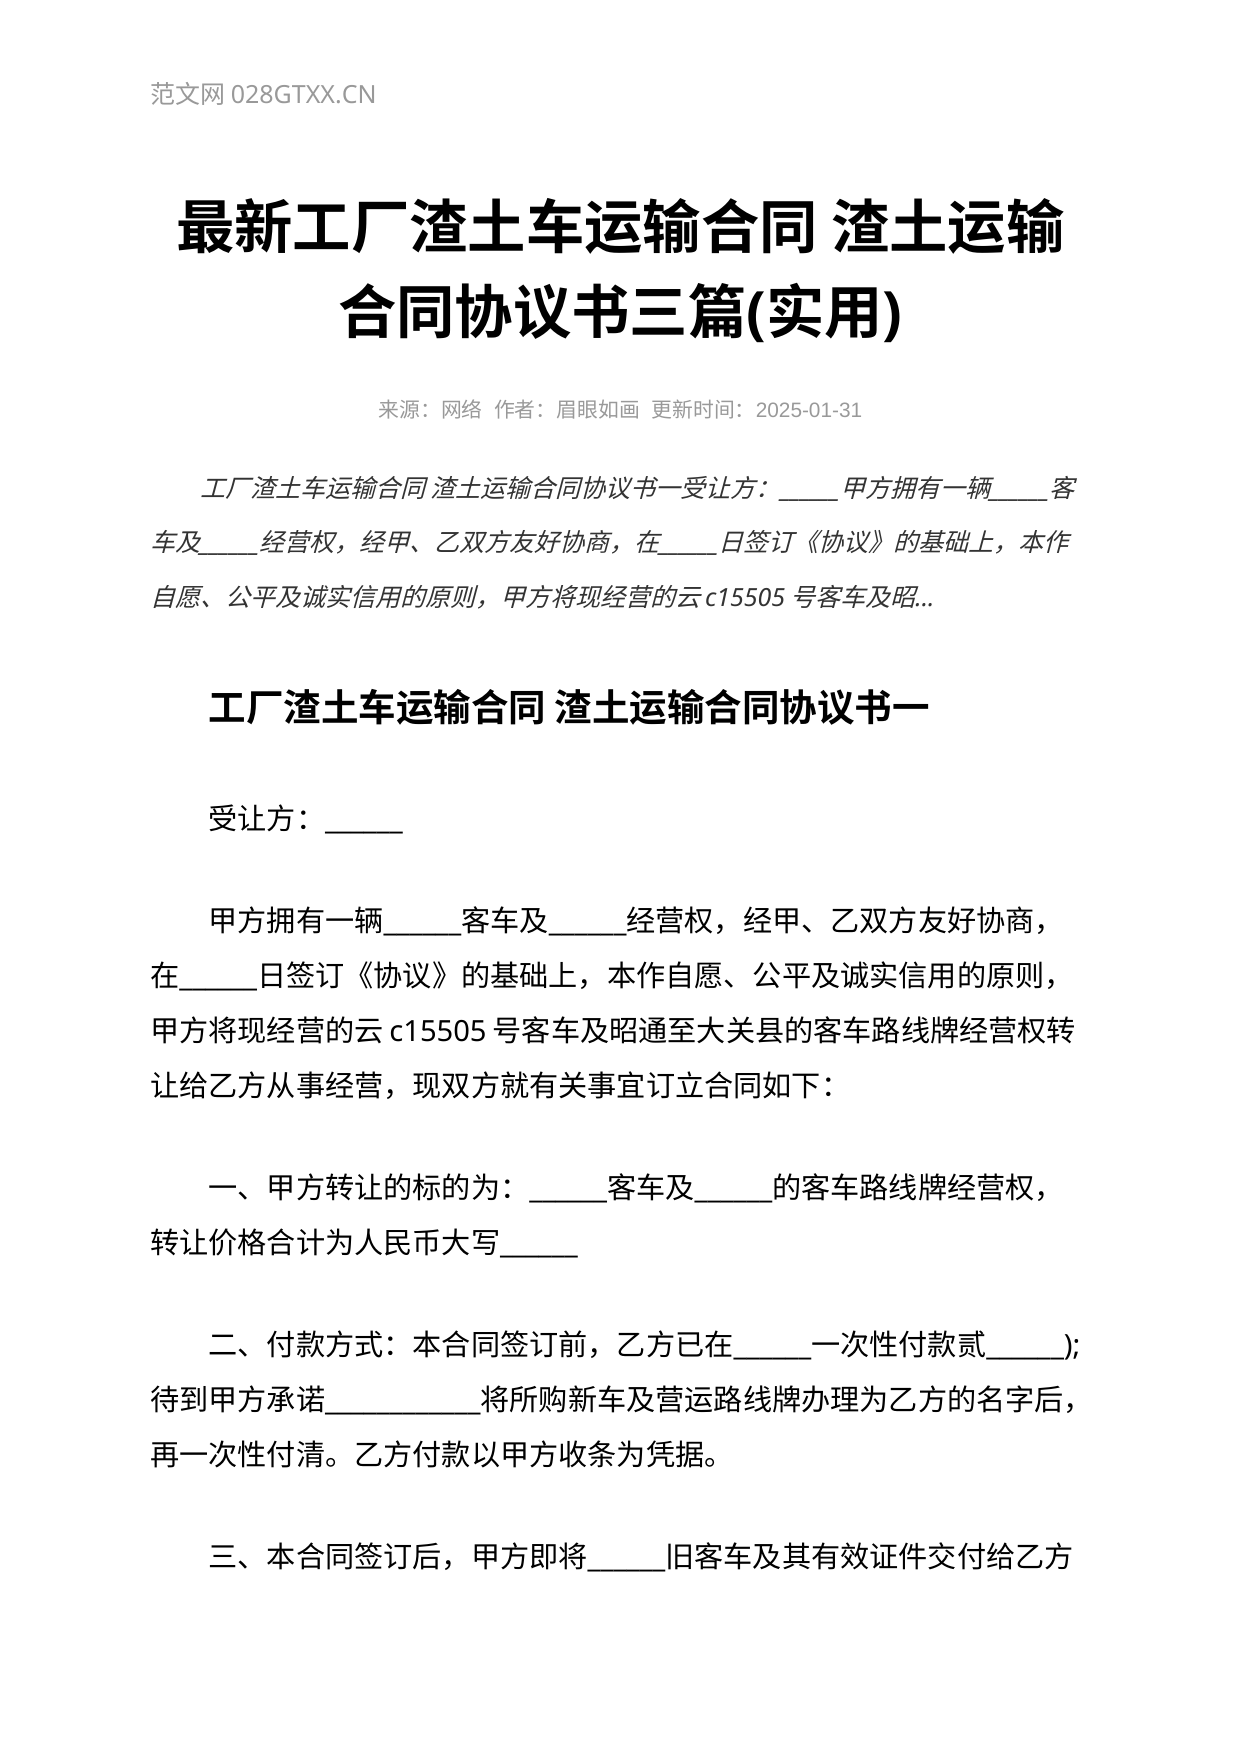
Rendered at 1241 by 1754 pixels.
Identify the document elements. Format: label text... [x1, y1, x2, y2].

text 甲方拥有一辆______客车及______经营权，经甲、乙双方友好协商，在______日签订《协议》的基础上，本作自愿、公平及诚实信用的原则，甲方将现经营的云c15505号客车及昭通至大关县的客车路线牌经营权转让给乙方从事经营，现双方就有关事宜订立合同如下： [150, 898, 1090, 1105]
text 来源：网络 作者：眉眼如画 更新时间：2025-01-31 [150, 397, 1090, 421]
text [150, 1533, 1090, 1576]
subtitle 最新工厂渣土车运输合同 渣土运输合同协议书三篇(实用) [150, 181, 1090, 351]
text 工厂渣土车运输合同 渣土运输合同协议书一 [150, 678, 1090, 732]
text 二、付款方式：本合同签订前，乙方已在______一次性付款贰______);待到甲方承诺____________将所购新车及营运路线牌办理为乙方的名字后，再一次性付清。乙方付款以甲方收条为凭据。 [150, 1321, 1090, 1474]
text 受让方：______ [150, 796, 1090, 838]
text 工厂渣土车运输合同 渣土运输合同协议书一受让方：______甲方拥有一辆______客车及______经营权，经甲、乙双方友好协商，在______日签订《协议》的基础上，本作自愿、公平及诚实信用的原则，甲方将现经营的云c15505号客车及昭... [150, 468, 1090, 613]
text 一、甲方转让的标的为：______客车及______的客车路线牌经营权，转让价格合计为人民币大写______ [150, 1164, 1090, 1262]
